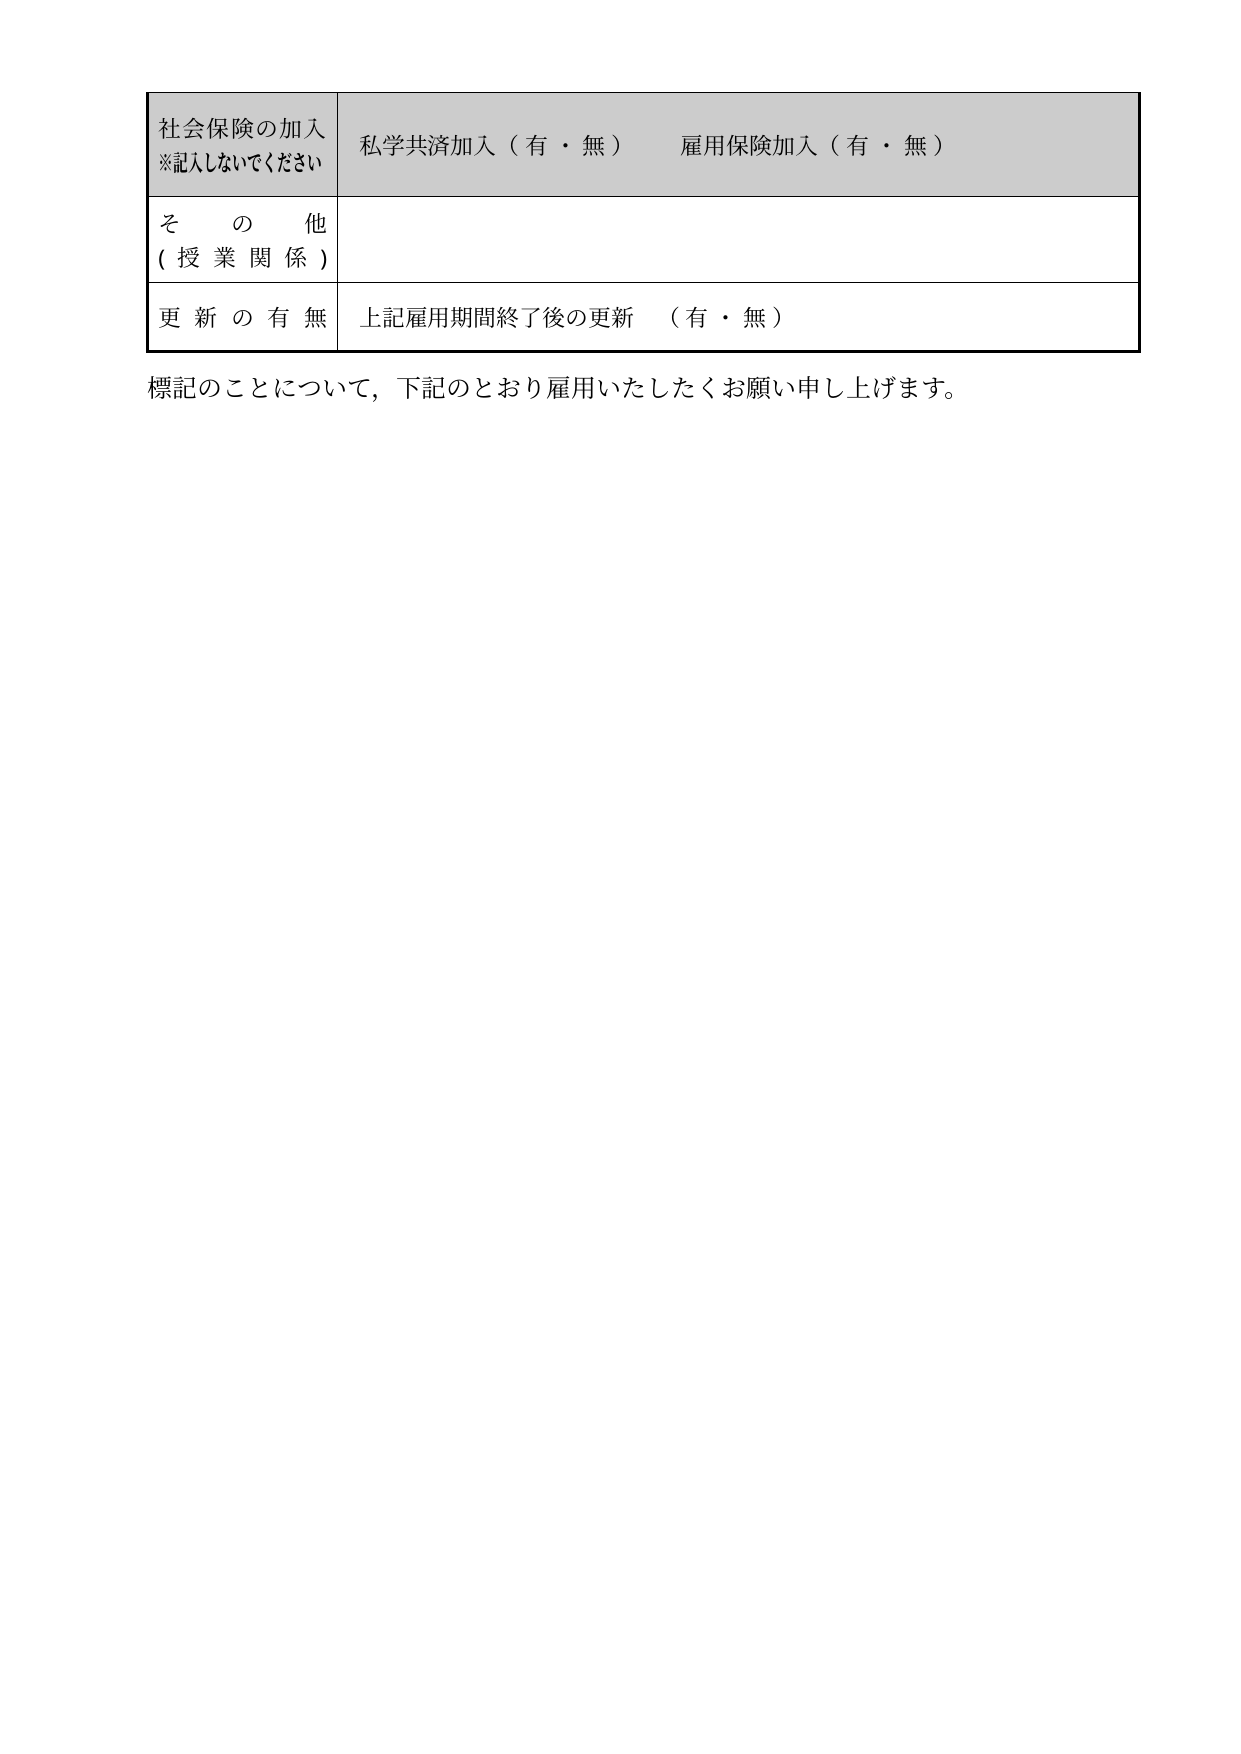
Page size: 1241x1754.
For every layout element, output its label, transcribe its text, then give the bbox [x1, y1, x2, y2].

table_cell そ の 他 (授業関係) [149, 197, 337, 282]
table_cell 上記雇用期間終了後の更新 （ 有 ・ 無 ） [338, 283, 1138, 350]
table_cell 更新の有無 [149, 283, 337, 350]
table_cell [338, 197, 1138, 282]
text 標記のことについて，下記のとおり雇用いたしたくお願い申し上げます。 [148, 353, 1122, 421]
table_cell 社会保険の加入※記入しないでください [149, 93, 337, 196]
table_cell 私学共済加入（ 有 ・ 無 ） 雇用保険加入（ 有 ・ 無 ） [338, 93, 1138, 196]
